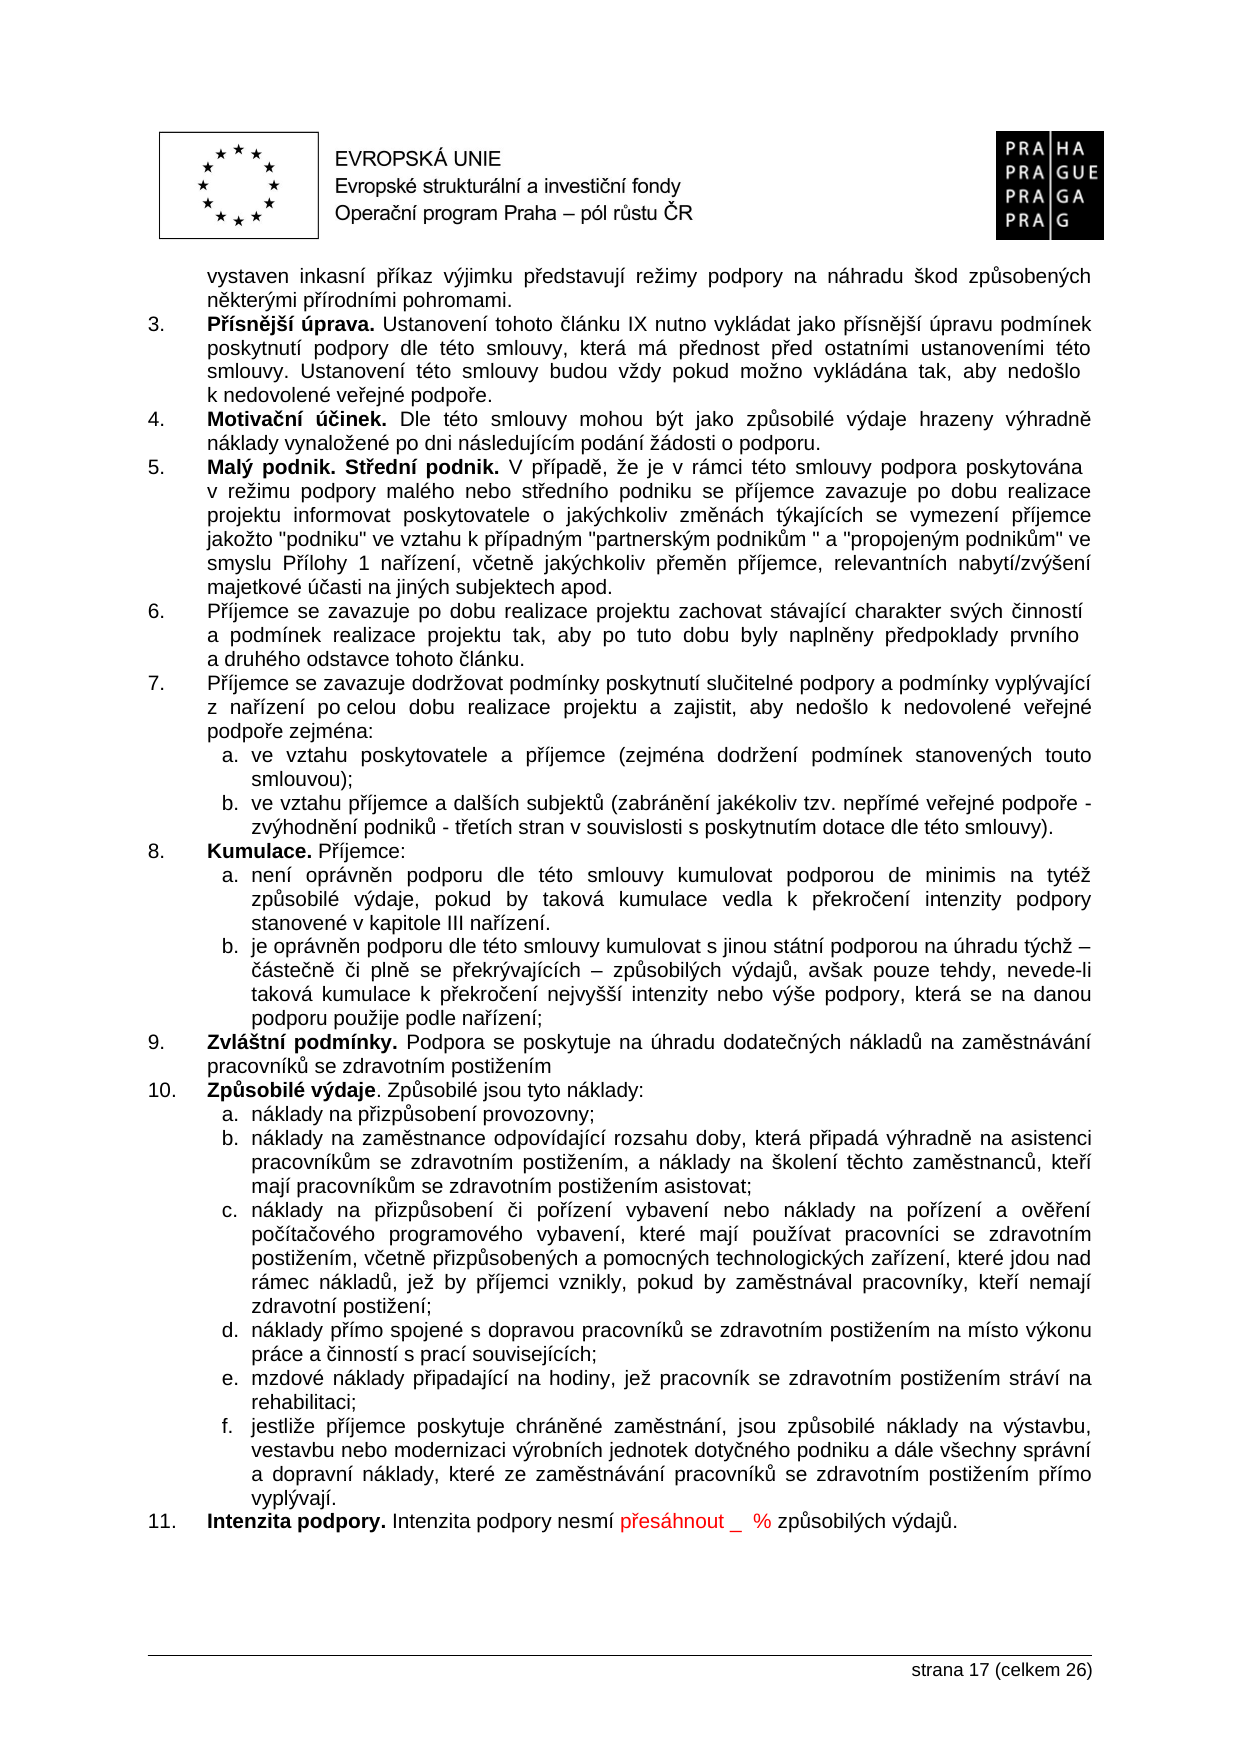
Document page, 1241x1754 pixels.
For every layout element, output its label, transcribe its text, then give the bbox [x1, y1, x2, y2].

picture [996, 131, 1104, 240]
list Kumulace. Příjemce: [148, 838, 1092, 862]
list Přísnější úprava. Ustanovení tohoto článku IX nutno vykládat jako přísnější úpravu podmínek poskytnutí podpory dle této smlouvy, která má přednost před ostatními ustanoveními této smlouvy. Ustanovení této smlouvy budou vždy pokud možno vykládána tak, aby nedošlo k nedovolené veřejné podpoře. [148, 311, 1092, 407]
list náklady na přizpůsobení či pořízení vybavení nebo náklady na pořízení a ověření počítačového programového vybavení, které mají používat pracovníci se zdravotním postižením, včetně přizpůsobených a pomocných technologických zařízení, které jdou nad rámec nákladů, jež by příjemci vznikly, pokud by zaměstnával pracovníky, kteří nemají zdravotní postižení; [222, 1198, 1092, 1318]
list ve vztahu příjemce a dalších subjektů (zabránění jakékoliv tzv. nepřímé veřejné podpoře - zvýhodnění podniků - třetích stran v souvislosti s poskytnutím dotace dle této smlouvy). [222, 791, 1092, 838]
list je oprávněn podporu dle této smlouvy kumulovat s jinou státní podporou na úhradu týchž – částečně či plně se překrývajících – způsobilých výdajů, avšak pouze tehdy, nevede-li taková kumulace k překročení nejvyšší intenzity nebo výše podpory, která se na danou podporu použije podle nařízení; [222, 934, 1092, 1030]
list není oprávněn podporu dle této smlouvy kumulovat podporou de minimis na tytéž způsobilé výdaje, pokud by taková kumulace vedla k překročení intenzity podpory stanovené v kapitole III nařízení. [222, 862, 1092, 934]
list náklady na přizpůsobení provozovny; [222, 1102, 1092, 1126]
list náklady přímo spojené s dopravou pracovníků se zdravotním postižením na místo výkonu práce a činností s prací souvisejících; [222, 1318, 1092, 1366]
list Motivační účinek. Dle této smlouvy mohou být jako způsobilé výdaje hrazeny výhradně náklady vynaložené po dni následujícím podání žádosti o podporu. [148, 407, 1092, 455]
picture [158, 131, 697, 240]
list Intenzita podpory. Intenzita podpory nesmí přesáhnout _ % způsobilých výdajů. [148, 1509, 1092, 1533]
list ve vztahu poskytovatele a příjemce (zejména dodržení podmínek stanovených touto smlouvou); [222, 743, 1092, 791]
list Příjemce se zavazuje dodržovat podmínky poskytnutí slučitelné podpory a podmínky vyplývající z nařízení po celou dobu realizace projektu a zajistit, aby nedošlo k nedovolené veřejné podpoře zejména: [148, 671, 1092, 743]
list Zvláštní podmínky. Podpora se poskytuje na úhradu dodatečných nákladů na zaměstnávání pracovníků se zdravotním postižením [148, 1030, 1092, 1078]
list mzdové náklady připadající na hodiny, jež pracovník se zdravotním postižením stráví na rehabilitaci; [222, 1366, 1092, 1413]
list Malý podnik. Střední podnik. V případě, že je v rámci této smlouvy podpora poskytována v režimu podpory malého nebo středního podniku se příjemce zavazuje po dobu realizace projektu informovat poskytovatele o jakýchkoliv změnách týkajících se vymezení příjemce jakožto "podniku" ve vztahu k případným "partnerským podnikům " a "propojeným podnikům" ve smyslu Přílohy 1 nařízení, včetně jakýchkoliv přeměn příjemce, relevantních nabytí/zvýšení majetkové účasti na jiných subjektech apod. [148, 455, 1092, 599]
list náklady na zaměstnance odpovídající rozsahu doby, která připadá výhradně na asistenci pracovníkům se zdravotním postižením, a náklady na školení těchto zaměstnanců, kteří mají pracovníkům se zdravotním postižením asistovat; [222, 1126, 1092, 1198]
list Způsobilé výdaje. Způsobilé jsou tyto náklady: [148, 1078, 1092, 1102]
list jestliže příjemce poskytuje chráněné zaměstnání, jsou způsobilé náklady na výstavbu, vestavbu nebo modernizaci výrobních jednotek dotyčného podniku a dále všechny správní a dopravní náklady, které ze zaměstnávání pracovníků se zdravotním postižením přímo vyplývají. [222, 1413, 1092, 1509]
list Příjemce se zavazuje po dobu realizace projektu zachovat stávající charakter svých činností a podmínek realizace projektu tak, aby po tuto dobu byly naplněny předpoklady prvního a druhého odstavce tohoto článku. [148, 599, 1092, 671]
